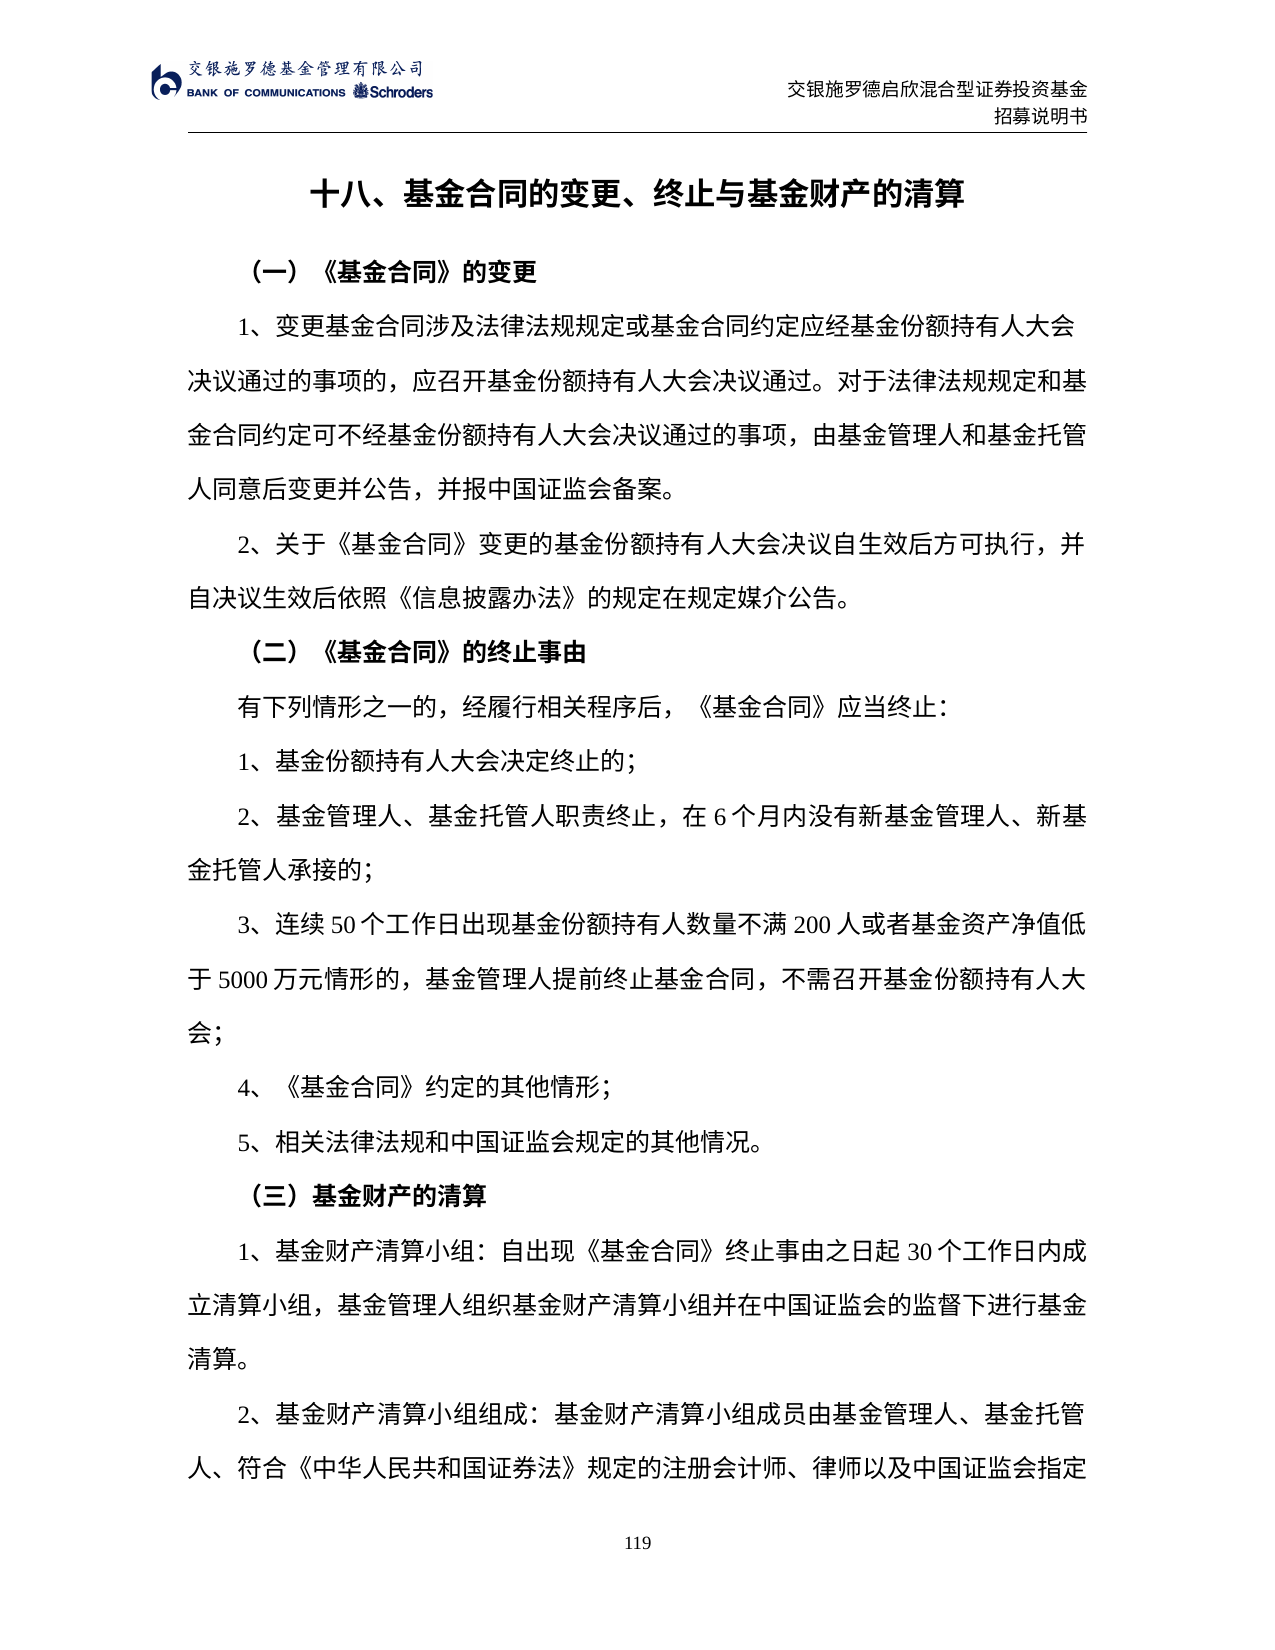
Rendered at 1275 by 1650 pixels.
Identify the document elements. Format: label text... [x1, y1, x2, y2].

text 2、关于《基金合同》变更的基金份额持有人大会决议自生效后方可执行，并自决议生效后依照《信息披露办法》的规定在规定媒介公告。 [187, 524, 1087, 615]
text 1、基金份额持有人大会决定终止的； [187, 742, 1087, 778]
text 有下列情形之一的，经履行相关程序后，《基金合同》应当终止： [187, 687, 1087, 723]
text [187, 1394, 1087, 1485]
text 5、相关法律法规和中国证监会规定的其他情况。 [187, 1122, 1087, 1158]
text 2、基金管理人、基金托管人职责终止，在6个月内没有新基金管理人、新基金托管人承接的； [187, 796, 1087, 887]
text （三）基金财产的清算 [187, 1177, 1087, 1213]
text 十八、基金合同的变更、终止与基金财产的清算 [187, 169, 1087, 215]
text （二）《基金合同》的终止事由 [187, 633, 1087, 669]
text （一）《基金合同》的变更 [187, 252, 1087, 288]
text 1、基金财产清算小组：自出现《基金合同》终止事由之日起30个工作日内成立清算小组，基金管理人组织基金财产清算小组并在中国证监会的监督下进行基金清算。 [187, 1231, 1087, 1376]
text 1、变更基金合同涉及法律法规规定或基金合同约定应经基金份额持有人大会决议通过的事项的，应召开基金份额持有人大会决议通过。对于法律法规规定和基金合同约定可不经基金份额持有人大会决议通过的事项，由基金管理人和基金托管人同意后变更并公告，并报中国证监会备案。 [187, 307, 1087, 506]
text 4、《基金合同》约定的其他情形； [187, 1068, 1087, 1104]
picture [151, 61, 433, 100]
text 3、连续50个工作日出现基金份额持有人数量不满200人或者基金资产净值低于5000万元情形的，基金管理人提前终止基金合同，不需召开基金份额持有人大会； [187, 905, 1087, 1050]
